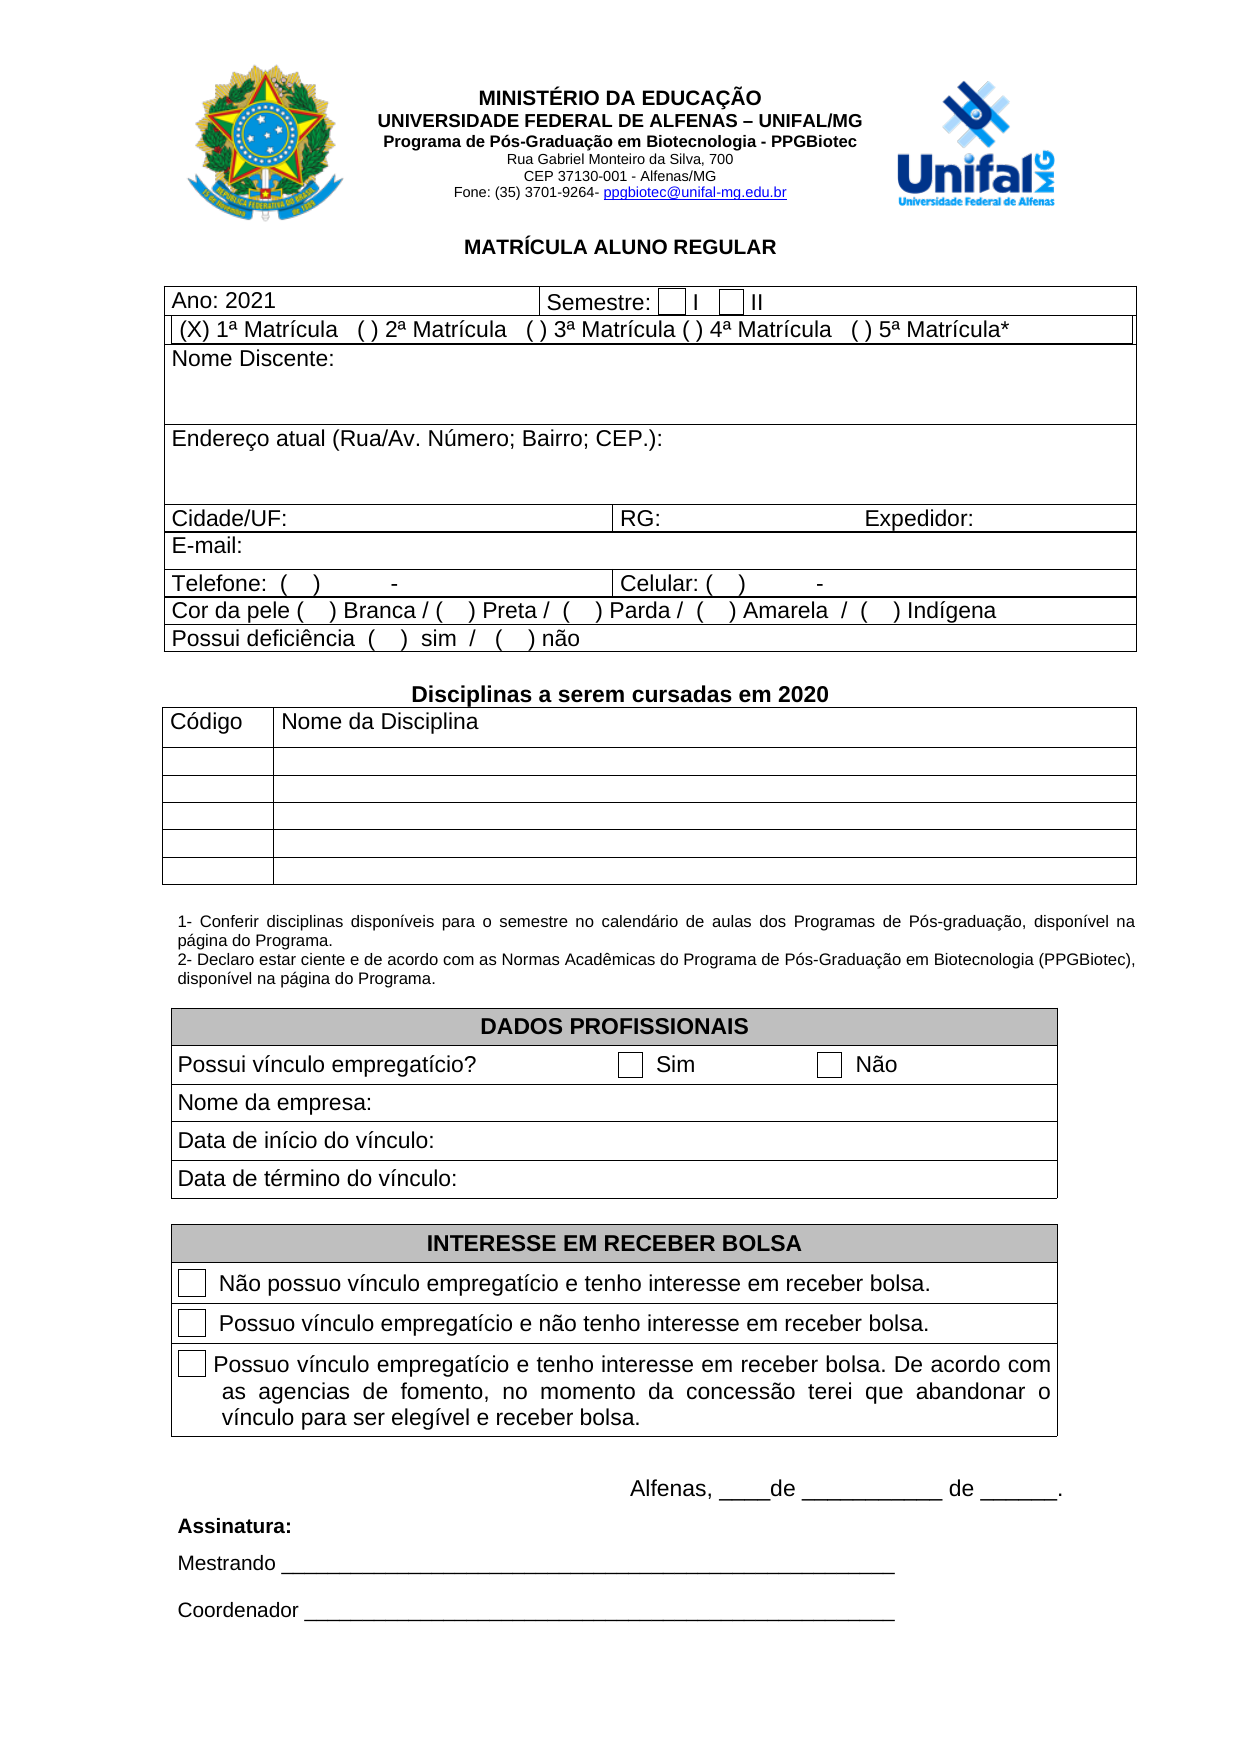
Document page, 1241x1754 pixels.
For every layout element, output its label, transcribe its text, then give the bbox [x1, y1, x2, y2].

picture [892, 77, 1058, 209]
text Coordenador ___________________________________________________ [177, 1598, 1063, 1622]
table_cell [165, 316, 171, 344]
text Alfenas, ____de ___________ de ______. [177, 1475, 1063, 1501]
text Assinatura: [177, 1514, 1063, 1538]
table_header INTERESSE EM RECEBER BOLSA [172, 1225, 1057, 1262]
table_header Ano: 2021 [165, 287, 539, 315]
text 2- Declaro estar ciente e de acordo com as Normas Acadêmicas do Programa de Pós-Graduação em Biotecnologia (PPGBiotec), disponível na página do Programa. [177, 950, 1137, 988]
picture [182, 62, 348, 225]
table_header Semestre: I II [540, 287, 1136, 315]
table_cell Endereço atual (Rua/Av. Número; Bairro; CEP.): [165, 425, 1136, 504]
table_header Nome da Disciplina [274, 708, 1136, 747]
table_cell [163, 776, 273, 802]
table_cell Possui vínculo empregatício? Sim Não [172, 1046, 1057, 1083]
text 1- Conferir disciplinas disponíveis para o semestre no calendário de aulas dos Programas de Pós-graduação, disponível na página do Programa. [177, 912, 1137, 950]
table_cell Possuo vínculo empregatício e não tenho interesse em receber bolsa. [172, 1304, 1057, 1343]
table_cell [274, 776, 1136, 802]
table_cell Data de término do vínculo: [172, 1161, 1057, 1197]
table_cell Possuo vínculo empregatício e tenho interesse em receber bolsa. De acordo com as agencias de fomento, no momento da concessão terei que abandonar o vínculo para ser elegível e receber bolsa. [172, 1344, 1057, 1436]
table_cell [163, 830, 273, 857]
table_header Código [163, 708, 273, 747]
table_cell Nome Discente: [165, 345, 1136, 424]
table_cell [274, 803, 1136, 829]
table_cell Não possuo vínculo empregatício e tenho interesse em receber bolsa. [172, 1263, 1057, 1302]
table_cell [274, 858, 1136, 884]
table_cell Cidade/UF: [165, 505, 612, 531]
table_cell [172, 316, 1132, 343]
table_cell [163, 858, 273, 884]
table_cell [163, 748, 273, 774]
text Disciplinas a serem cursadas em 2020 [177, 681, 1063, 707]
table_header DADOS PROFISSIONAIS [172, 1009, 1057, 1045]
table_cell Possui deficiência ( ) sim / ( ) não [165, 625, 1136, 651]
text Mestrando _____________________________________________________ [177, 1550, 1063, 1574]
text MATRÍCULA ALUNO REGULAR [177, 235, 1063, 259]
table_cell Telefone: ( ) - [165, 570, 612, 596]
table_cell [274, 748, 1136, 774]
table_cell Cor da pele ( ) Branca / ( ) Preta / ( ) Parda / ( ) Amarela / ( ) Indígena [165, 598, 1136, 624]
table_cell [163, 803, 273, 829]
table_cell Nome da empresa: [172, 1085, 1057, 1121]
table_cell [274, 830, 1136, 857]
table_cell E-mail: [165, 533, 1136, 569]
table_cell Data de início do vínculo: [172, 1122, 1057, 1159]
table_cell RG: Expedidor: [613, 505, 1136, 531]
table_cell Celular: ( ) - [613, 570, 1136, 596]
